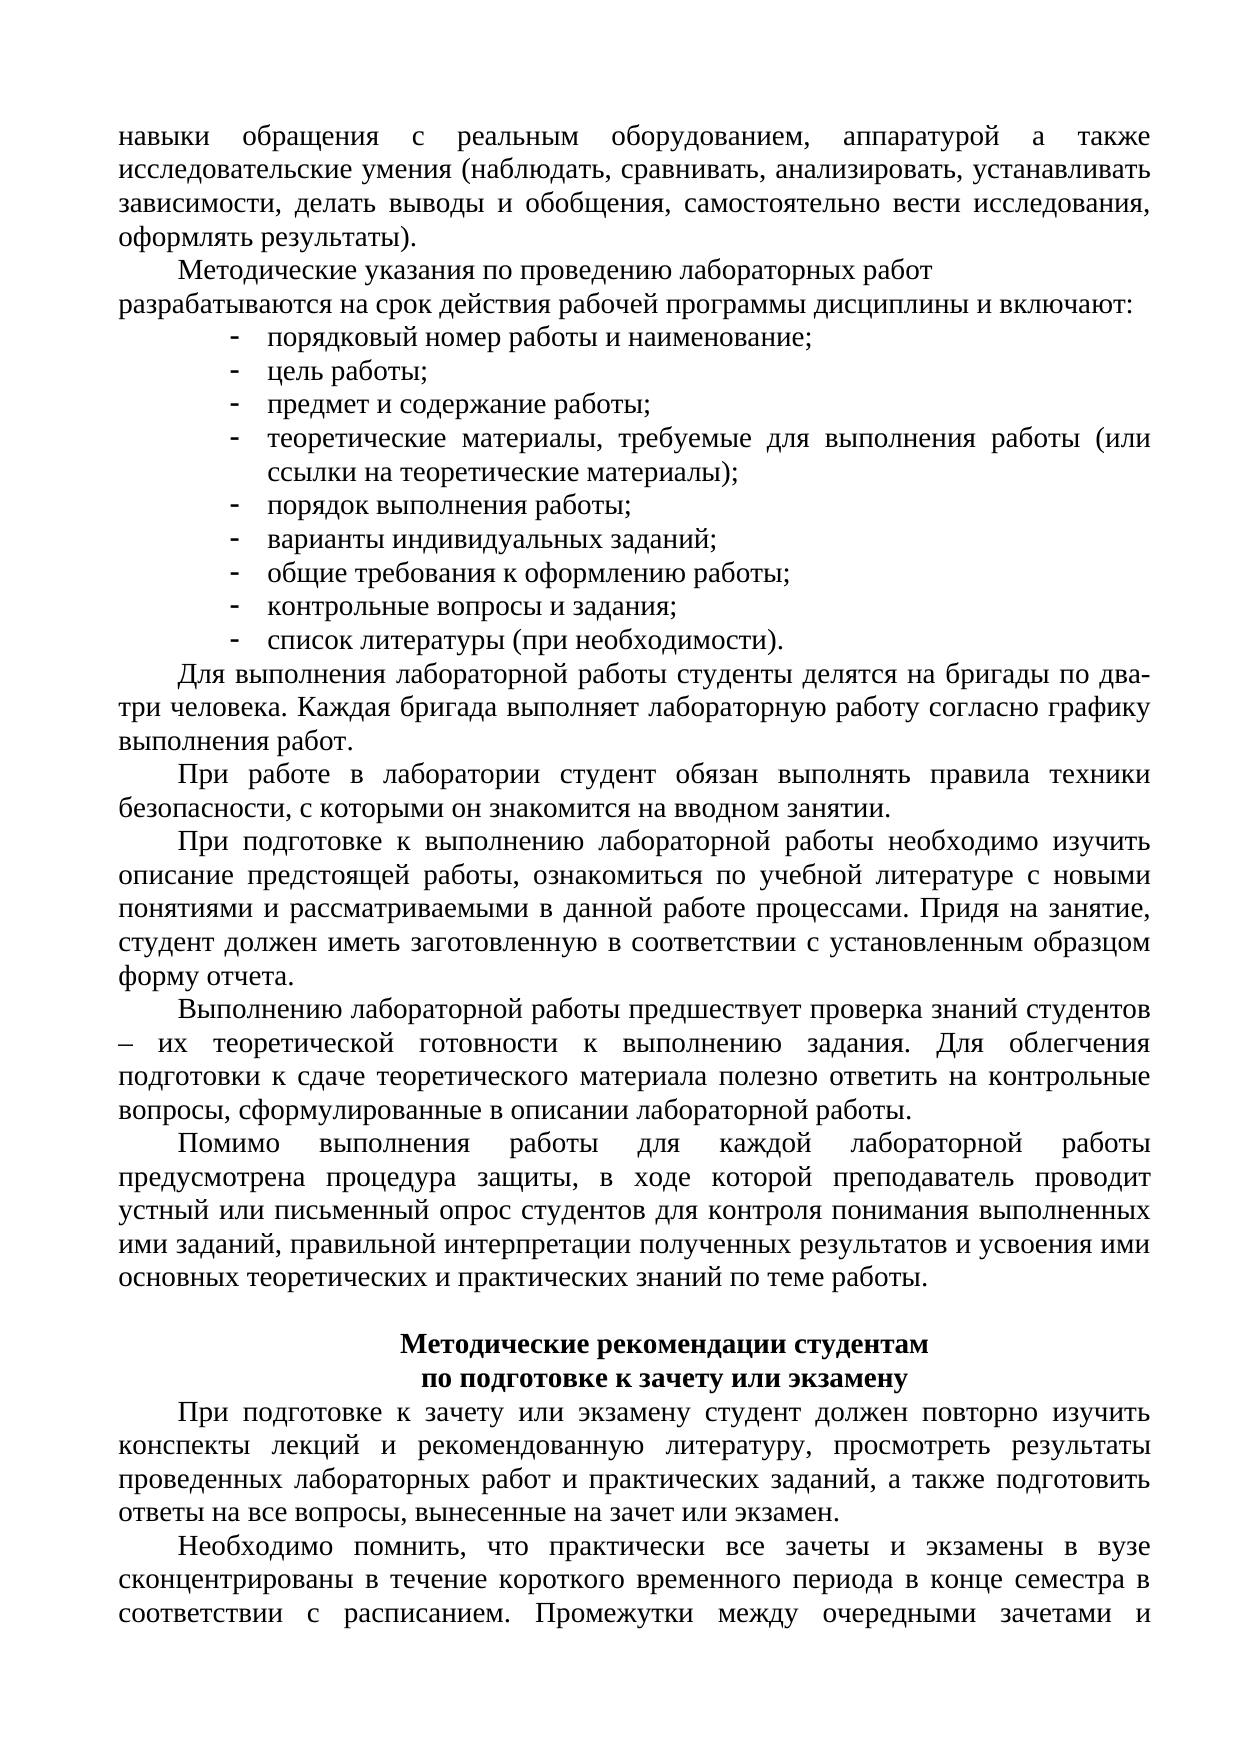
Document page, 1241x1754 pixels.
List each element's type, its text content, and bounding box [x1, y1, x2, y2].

list цель работы; [229, 353, 1152, 387]
list предмет и содержание работы; [229, 387, 1152, 420]
text Для выполнения лабораторной работы студенты делятся на бригады по два-три человека. Каждая бригада выполняет лабораторную работу согласно графику выполнения работ. [118, 656, 1152, 756]
text Помимо выполнения работы для каждой лабораторной работы предусмотрена процедура защиты, в ходе которой преподаватель проводит устный или письменный опрос студентов для контроля понимания выполненных ими заданий, правильной интерпретации полученных результатов и усвоения ими основных теоретических и практических знаний по теме работы. [118, 1125, 1152, 1293]
list список литературы (при необходимости). [229, 622, 1152, 656]
text При подготовке к зачету или экзамену студент должен повторно изучить конспекты лекций и рекомендованную литературу, просмотреть результаты проведенных лабораторных работ и практических заданий, а также подготовить ответы на все вопросы, вынесенные на зачет или экзамен. [118, 1394, 1152, 1528]
text Методические рекомендации студентам [118, 1327, 1152, 1360]
text При подготовке к выполнению лабораторной работы необходимо изучить описание предстоящей работы, ознакомиться по учебной литературе с новыми понятиями и рассматриваемыми в данной работе процессами. Придя на занятие, студент должен иметь заготовленную в соответствии с установленным образцом форму отчета. [118, 823, 1152, 991]
list варианты индивидуальных заданий; [229, 521, 1152, 555]
list контрольные вопросы и задания; [229, 588, 1152, 622]
text Выполнению лабораторной работы предшествует проверка знаний студентов – их теоретической готовности к выполнению задания. Для облегчения подготовки к сдаче теоретического материала полезно ответить на контрольные вопросы, сформулированные в описании лабораторной работы. [118, 991, 1152, 1125]
text При работе в лаборатории студент обязан выполнять правила техники безопасности, с которыми он знакомится на вводном занятии. [118, 756, 1152, 823]
list порядковый номер работы и наименование; [229, 319, 1152, 353]
list порядок выполнения работы; [229, 487, 1152, 521]
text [118, 1528, 1152, 1628]
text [118, 118, 1152, 252]
text по подготовке к зачету или экзамену [118, 1360, 1152, 1394]
text Методические указания по проведению лабораторных работ разрабатываются на срок действия рабочей программы дисциплины и включают: [118, 252, 1152, 319]
list общие требования к оформлению работы; [229, 555, 1152, 588]
list теоретические материалы, требуемые для выполнения работы (или ссылки на теоретические материалы); [229, 420, 1152, 487]
